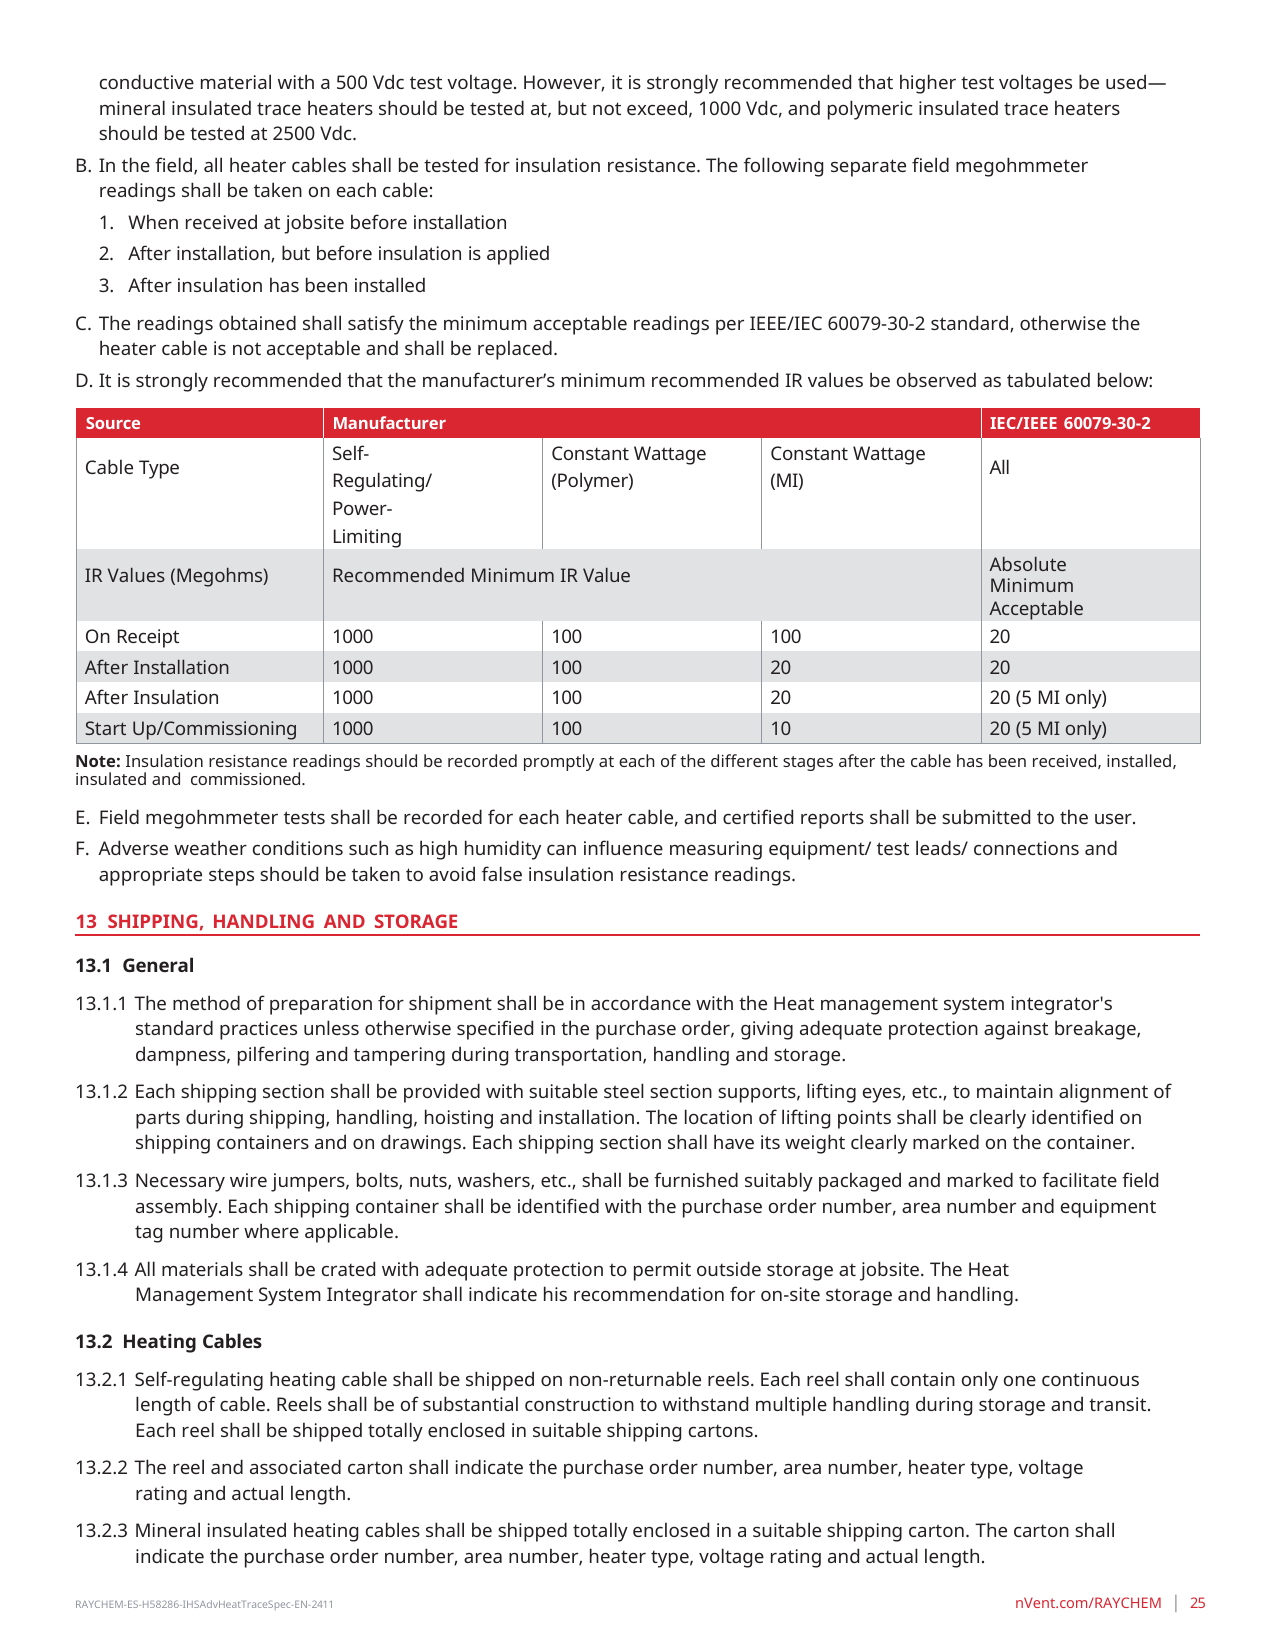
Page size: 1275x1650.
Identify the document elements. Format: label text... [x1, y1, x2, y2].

table_cell 100 [543, 713, 761, 743]
list When received at jobsite before installation [98, 209, 1275, 234]
list After installation, but before insulation is applied [98, 241, 1275, 266]
table_cell 100 [543, 651, 761, 682]
table_cell IR Values (Megohms) [77, 549, 323, 621]
table_cell 1000 [324, 682, 542, 713]
list The method of preparation for shipment shall be in accordance with the Heat management system integrator's standard practices unless otherwise specified in the purchase order, giving adequate protection against breakage, dampness, pilfering and tampering during transportation, handling and storage. [75, 990, 1190, 1067]
table_cell Recommended Minimum IR Value [324, 549, 981, 621]
list Mineral insulated heating cables shall be shipped totally enclosed in a suitable shipping carton. The carton shall indicate the purchase order number, area number, heater type, voltage rating and actual length. [75, 1517, 1151, 1568]
table_cell 100 [543, 682, 761, 713]
list After insulation has been installed [98, 272, 1275, 298]
subtitle Heating Cables [75, 1328, 1275, 1354]
table_cell Constant Wattage (Polymer) [543, 438, 761, 549]
text Note: Insulation resistance readings should be recorded promptly at each of the different stages after the cable has been received, installed, insulated and commissioned. [75, 752, 1188, 791]
list Self-regulating heating cable shall be shipped on non-returnable reels. Each reel shall contain only one continuous length of cable. Reels shall be of substantial construction to withstand multiple handling during storage and transit. Each reel shall be shipped totally enclosed in suitable shipping cartons. [75, 1366, 1198, 1443]
list Adverse weather conditions such as high humidity can influence measuring equipment/ test leads/ connections and appropriate steps should be taken to avoid false insulation resistance readings. [75, 836, 1195, 887]
table_cell On Receipt [77, 621, 323, 651]
table_cell 20 (5 MI only) [982, 713, 1200, 743]
list Necessary wire jumpers, bolts, nuts, washers, etc., shall be furnished suitably packaged and marked to facilitate field [75, 1167, 1275, 1193]
table_cell Self-Regulating/ Power- Limiting [324, 438, 542, 549]
table_cell After Insulation [77, 682, 323, 713]
subtitle SHIPPING, HANDLING AND STORAGE [75, 908, 1275, 934]
table_cell 20 [982, 621, 1200, 651]
list All materials shall be crated with adequate protection to permit outside storage at jobsite. The Heat Management System Integrator shall indicate his recommendation for on-site storage and handling. [75, 1256, 1130, 1307]
table_cell 20 [982, 651, 1200, 682]
subtitle General [75, 953, 1275, 978]
list Each shipping section shall be provided with suitable steel section supports, lifting eyes, etc., to maintain alignment of parts during shipping, handling, hoisting and installation. The location of lifting points shall be clearly identified on shipping containers and on drawings. Each shipping section shall have its weight clearly marked on the container. [75, 1079, 1183, 1155]
table_cell Constant Wattage (MI) [762, 438, 981, 549]
table_cell 20 [762, 651, 981, 682]
list The reel and associated carton shall indicate the purchase order number, area number, heater type, voltage rating and actual length. [75, 1454, 1099, 1506]
list The readings obtained shall satisfy the minimum acceptable readings per IEEE/IEC 60079-30-2 standard, otherwise the heater cable is not acceptable and shall be replaced. [75, 310, 1193, 361]
table_cell 1000 [324, 621, 542, 651]
table_header IEC/IEEE 60079-30-2 [982, 408, 1200, 438]
list It is strongly recommended that the manufacturer’s minimum recommended IR values be observed as tabulated below: [75, 367, 1275, 392]
table_cell All [982, 438, 1200, 549]
table_cell 10 [762, 713, 981, 743]
table_cell Start Up/Commissioning [77, 713, 323, 743]
table_cell 100 [543, 621, 761, 651]
list Field megohmmeter tests shall be recorded for each heater cable, and certified reports shall be submitted to the user. [75, 804, 1275, 829]
table_cell 20 [762, 682, 981, 713]
list In the field, all heater cables shall be tested for insulation resistance. The following separate field megohmmeter readings shall be taken on each cable: [75, 152, 1153, 203]
table_cell Absolute Minimum Acceptable [982, 549, 1200, 621]
table_cell 100 [762, 621, 981, 651]
table_cell After Installation [77, 651, 323, 682]
table_header Source [76, 408, 323, 438]
table_cell 1000 [324, 713, 542, 743]
table_cell 1000 [324, 651, 542, 682]
text assembly. Each shipping container shall be identified with the purchase order number, area number and equipment tag number where applicable. [135, 1193, 1188, 1244]
table_header Manufacturer [324, 408, 981, 438]
table_cell 20 (5 MI only) [982, 682, 1200, 713]
text conductive material with a 500 Vdc test voltage. However, it is strongly recommended that higher test voltages be used—mineral insulated trace heaters should be tested at, but not exceed, 1000 Vdc, and polymeric insulated trace heaters should be tested at 2500 Vdc. [98, 69, 1178, 146]
table_cell Cable Type [77, 438, 323, 549]
